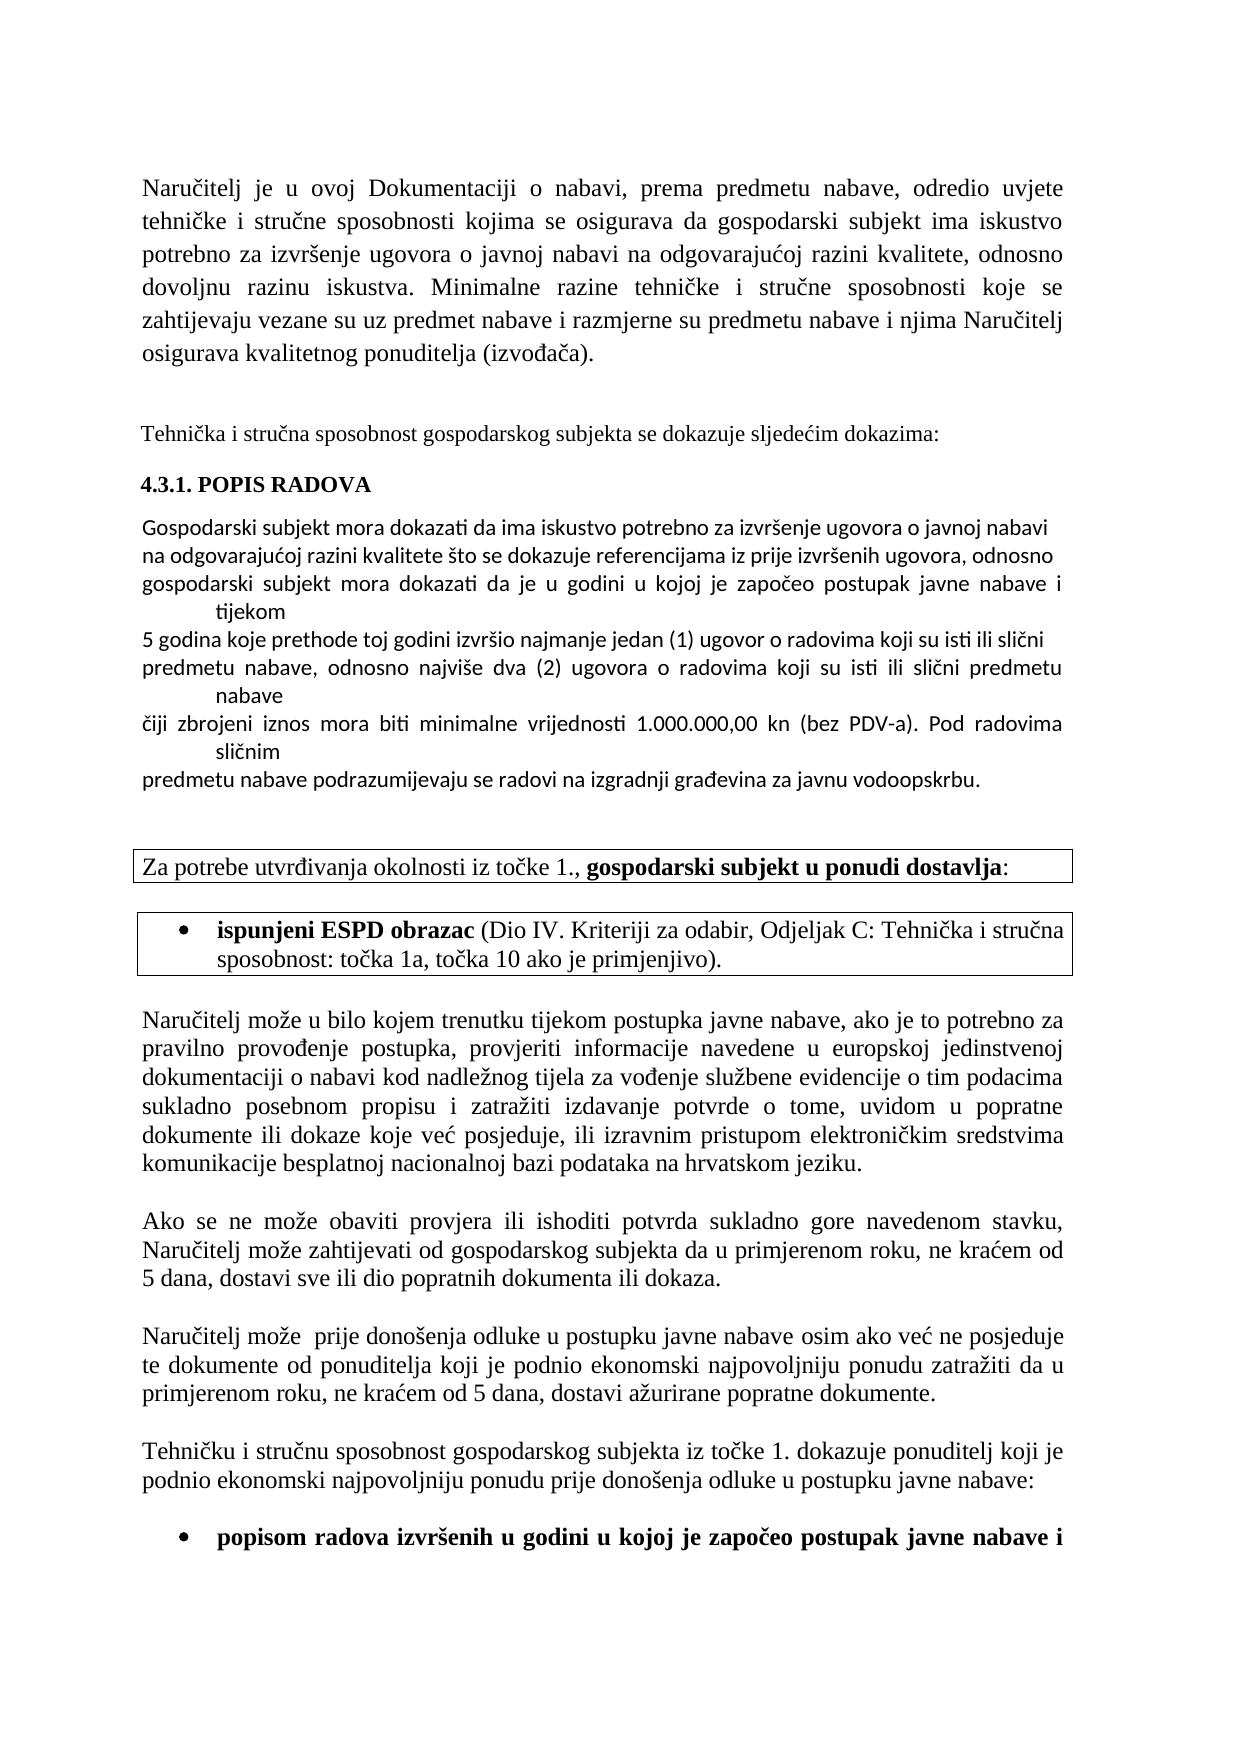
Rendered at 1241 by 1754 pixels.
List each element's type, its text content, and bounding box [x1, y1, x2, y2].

text Gospodarski subjekt mora dokazati da ima iskustvo potrebno za izvršenje ugovora o javnoj nabavi [142, 513, 1064, 541]
text Naručitelj može u bilo kojem trenutku tijekom postupka javne nabave, ako je to potrebno za pravilno provođenje postupka, provjeriti informacije navedene u europskoj jedinstvenoj dokumentaciji o nabavi kod nadležnog tijela za vođenje službene evidencije o tim podacima sukladno posebnom propisu i zatražiti izdavanje potvrde o tome, uvidom u popratne dokumente ili dokaze koje već posjeduje, ili izravnim pristupom elektroničkim sredstvima komunikacije besplatnoj nacionalnoj bazi podataka na hrvatskom jeziku. [142, 1005, 1064, 1177]
text Za potrebe utvrđivanja okolnosti iz točke 1., gospodarski subjekt u ponudi dostavlja: [134, 850, 1072, 882]
text gospodarski subjekt mora dokazati da je u godini u kojoj je započeo postupak javne nabave i tijekom [142, 569, 1064, 625]
text Naručitelj je u ovoj Dokumentaciji o nabavi, prema predmetu nabave, odredio uvjete tehničke i stručne sposobnosti kojima se osigurava da gospodarski subjekt ima iskustvo potrebno za izvršenje ugovora o javnoj nabavi na odgovarajućoj razini kvalitete, odnosno dovoljnu razinu iskustva. Minimalne razine tehničke i stručne sposobnosti koje se zahtijevaju vezane su uz predmet nabave i razmjerne su predmetu nabave i njima Naručitelj osigurava kvalitetnog ponuditelja (izvođača). [142, 173, 1064, 367]
text predmetu nabave podrazumijevaju se radovi na izgradnji građevina za javnu vodoopskrbu. [142, 765, 1064, 793]
text 5 godina koje prethode toj godini izvršio najmanje jedan (1) ugovor o radovima koji su isti ili slični [142, 625, 1064, 653]
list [179, 1522, 1064, 1551]
list ispunjeni ESPD obrazac (Dio IV. Kriteriji za odabir, Odjeljak C: Tehnička i stručna sposobnost: točka 1a, točka 10 ako je primjenjivo). [138, 913, 1072, 975]
text Ako se ne može obaviti provjera ili ishoditi potvrda sukladno gore navedenom stavku, Naručitelj može zahtijevati od gospodarskog subjekta da u primjerenom roku, ne kraćem od 5 dana, dostavi sve ili dio popratnih dokumenta ili dokaza. [142, 1206, 1064, 1292]
text predmetu nabave, odnosno najviše dva (2) ugovora o radovima koji su isti ili slični predmetu nabave [142, 653, 1064, 709]
text 4.3.1. POPIS RADOVA [140, 471, 1062, 497]
text Tehničku i stručnu sposobnost gospodarskog subjekta iz točke 1. dokazuje ponuditelj koji je podnio ekonomski najpovoljniju ponudu prije donošenja odluke u postupku javne nabave: [142, 1436, 1064, 1493]
text Tehnička i stručna sposobnost gospodarskog subjekta se dokazuje sljedećim dokazima: [142, 420, 1064, 447]
text Naručitelj može prije donošenja odluke u postupku javne nabave osim ako već ne posjeduje te dokumente od ponuditelja koji je podnio ekonomski najpovoljniju ponudu zatražiti da u primjerenom roku, ne kraćem od 5 dana, dostavi ažurirane popratne dokumente. [142, 1321, 1064, 1407]
text čiji zbrojeni iznos mora biti minimalne vrijednosti 1.000.000,00 kn (bez PDV-a). Pod radovima sličnim [142, 709, 1064, 765]
text na odgovarajućoj razini kvalitete što se dokazuje referencijama iz prije izvršenih ugovora, odnosno [142, 541, 1064, 569]
